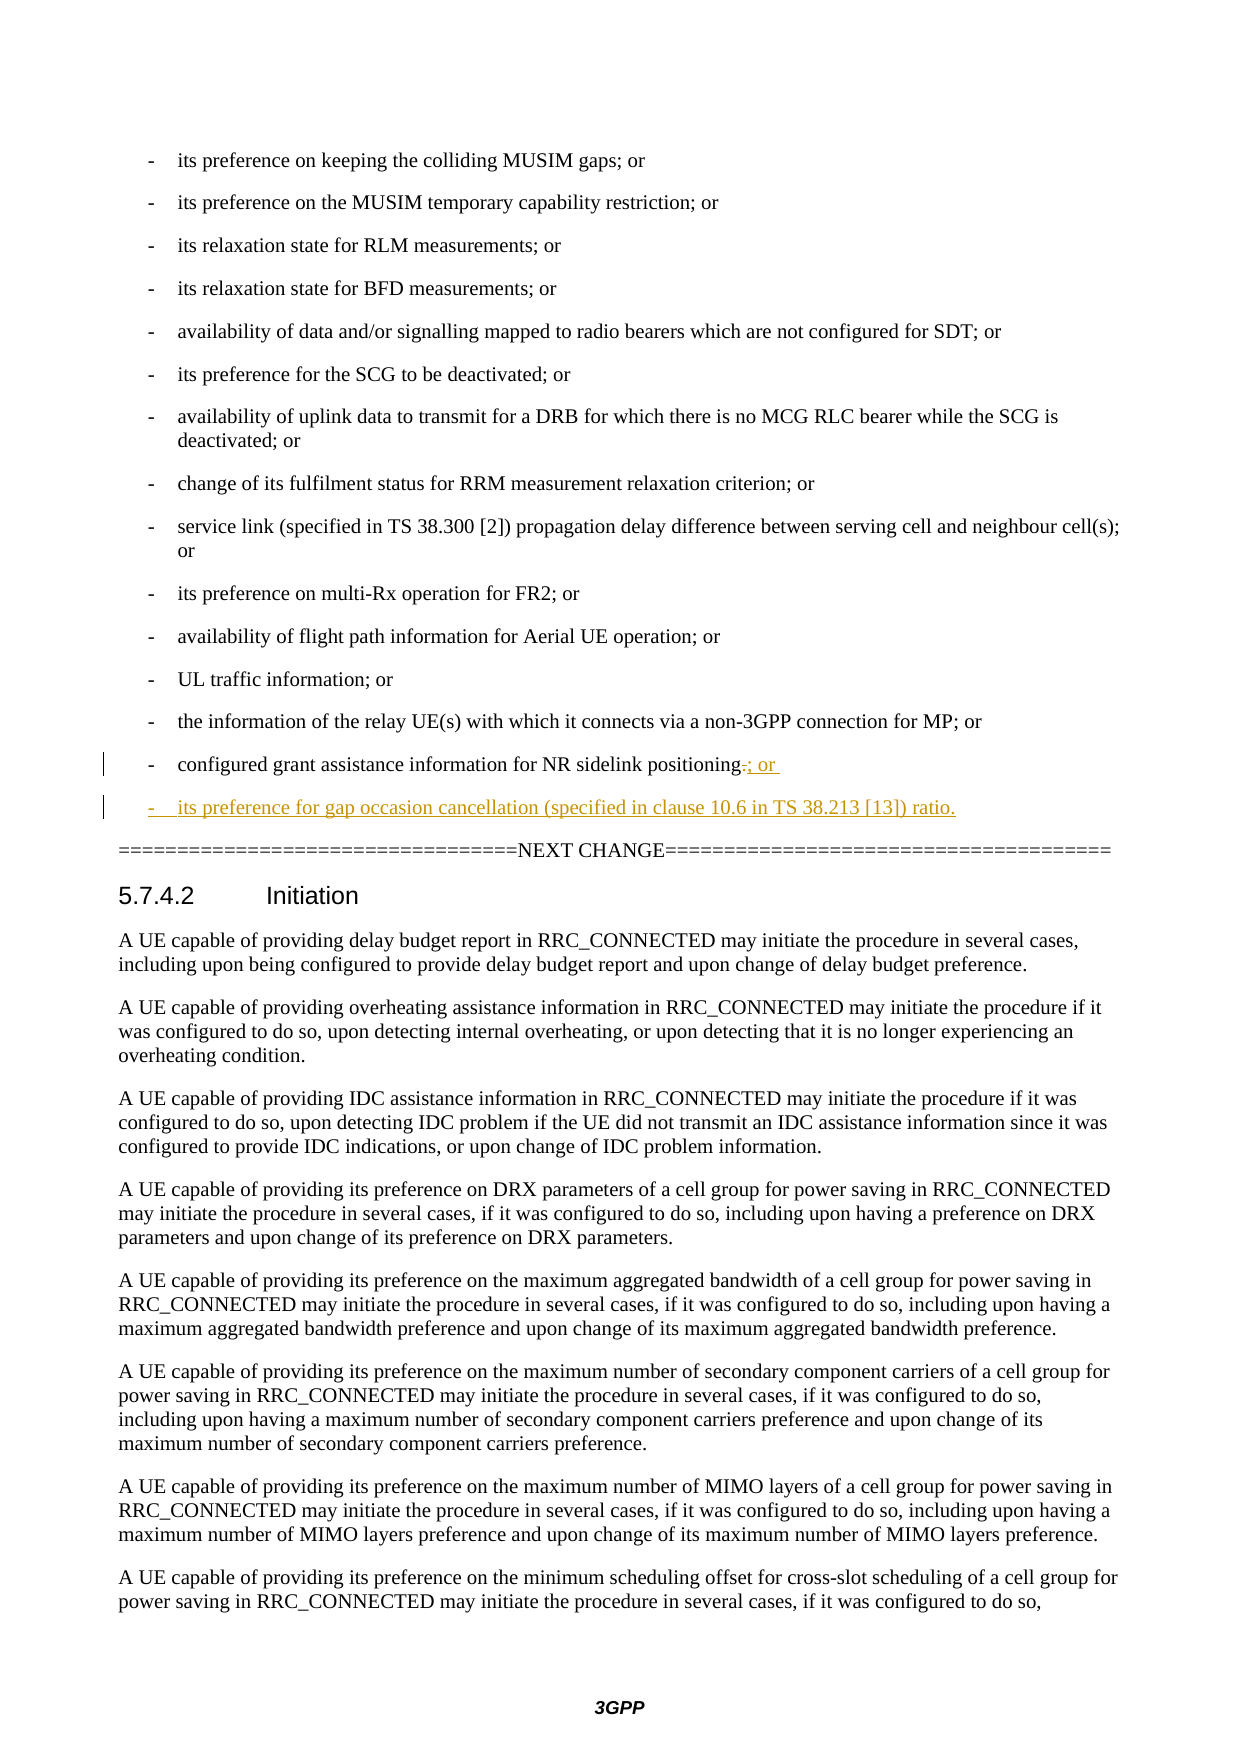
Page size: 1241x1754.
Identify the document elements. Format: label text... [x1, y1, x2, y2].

text - availability of data and/or signalling mapped to radio bearers which are not configured for SDT; or [148, 319, 1122, 343]
text - its preference on the MUSIM temporary capability restriction; or [148, 190, 1122, 214]
text A UE capable of providing its preference on the maximum number of MIMO layers of a cell group for power saving in RRC_CONNECTED may initiate the procedure in several cases, if it was configured to do so, including upon having a maximum number of MIMO layers preference and upon change of its maximum number of MIMO layers preference. [118, 1474, 1122, 1546]
text - availability of flight path information for Aerial UE operation; or [148, 624, 1122, 648]
text - change of its fulfilment status for RRM measurement relaxation criterion; or [148, 471, 1122, 495]
text - availability of uplink data to transmit for a DRB for which there is no MCG RLC bearer while the SCG is deactivated; or [148, 404, 1122, 452]
text - its preference for the SCG to be deactivated; or [148, 362, 1122, 386]
text - its preference on keeping the colliding MUSIM gaps; or [148, 147, 1122, 172]
text - its relaxation state for BFD measurements; or [148, 276, 1122, 300]
text - configured grant assistance information for NR sidelink positioning [148, 752, 1122, 776]
text - service link (specified in TS 38.300 [2]) propagation delay difference between serving cell and neighbour cell(s); or [148, 514, 1122, 562]
text - its relaxation state for RLM measurements; or [148, 233, 1122, 257]
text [118, 1565, 1122, 1613]
text - UL traffic information; or [148, 667, 1122, 691]
text - its preference on multi-Rx operation for FR2; or [148, 581, 1122, 605]
text A UE capable of providing overheating assistance information in RRC_CONNECTED may initiate the procedure if it was configured to do so, upon detecting internal overheating, or upon detecting that it is no longer experiencing an overheating condition. [118, 995, 1122, 1067]
text ==================================NEXT CHANGE====================================== [118, 838, 1122, 862]
text A UE capable of providing its preference on DRX parameters of a cell group for power saving in RRC_CONNECTED may initiate the procedure in several cases, if it was configured to do so, including upon having a preference on DRX parameters and upon change of its preference on DRX parameters. [118, 1177, 1122, 1249]
text A UE capable of providing IDC assistance information in RRC_CONNECTED may initiate the procedure if it was configured to do so, upon detecting IDC problem if the UE did not transmit an IDC assistance information since it was configured to provide IDC indications, or upon change of IDC problem information. [118, 1086, 1122, 1158]
text A UE capable of providing its preference on the maximum aggregated bandwidth of a cell group for power saving in RRC_CONNECTED may initiate the procedure in several cases, if it was configured to do so, including upon having a maximum aggregated bandwidth preference and upon change of its maximum aggregated bandwidth preference. [118, 1268, 1122, 1340]
text A UE capable of providing delay budget report in RRC_CONNECTED may initiate the procedure in several cases, including upon being configured to provide delay budget report and upon change of delay budget preference. [118, 928, 1122, 976]
subtitle 5.7.4.2 Initiation [118, 881, 1122, 909]
text A UE capable of providing its preference on the maximum number of secondary component carriers of a cell group for power saving in RRC_CONNECTED may initiate the procedure in several cases, if it was configured to do so, including upon having a maximum number of secondary component carriers preference and upon change of its maximum number of secondary component carriers preference. [118, 1359, 1122, 1455]
text - the information of the relay UE(s) with which it connects via a non-3GPP connection for MP; or [148, 709, 1122, 733]
